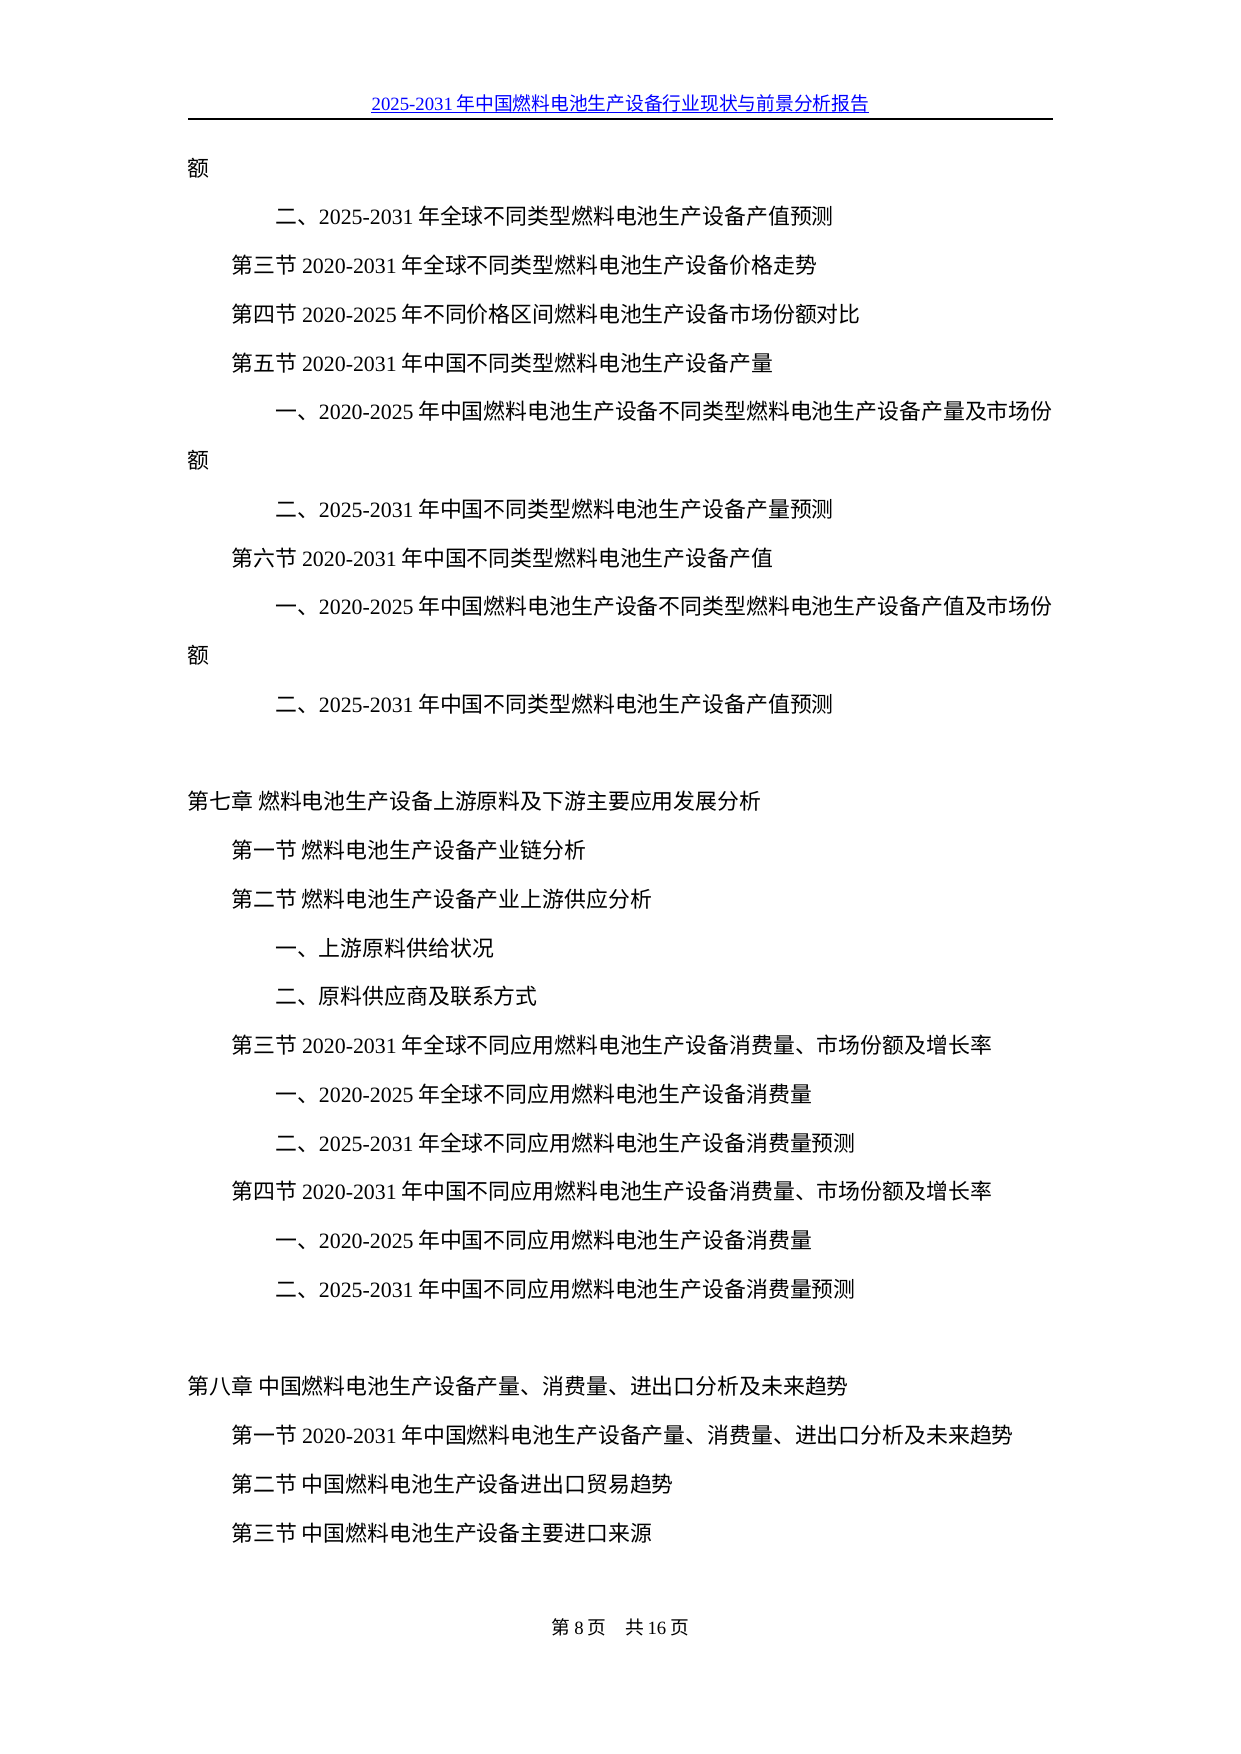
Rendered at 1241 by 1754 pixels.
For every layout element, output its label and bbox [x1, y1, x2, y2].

text [187, 150, 1053, 1548]
